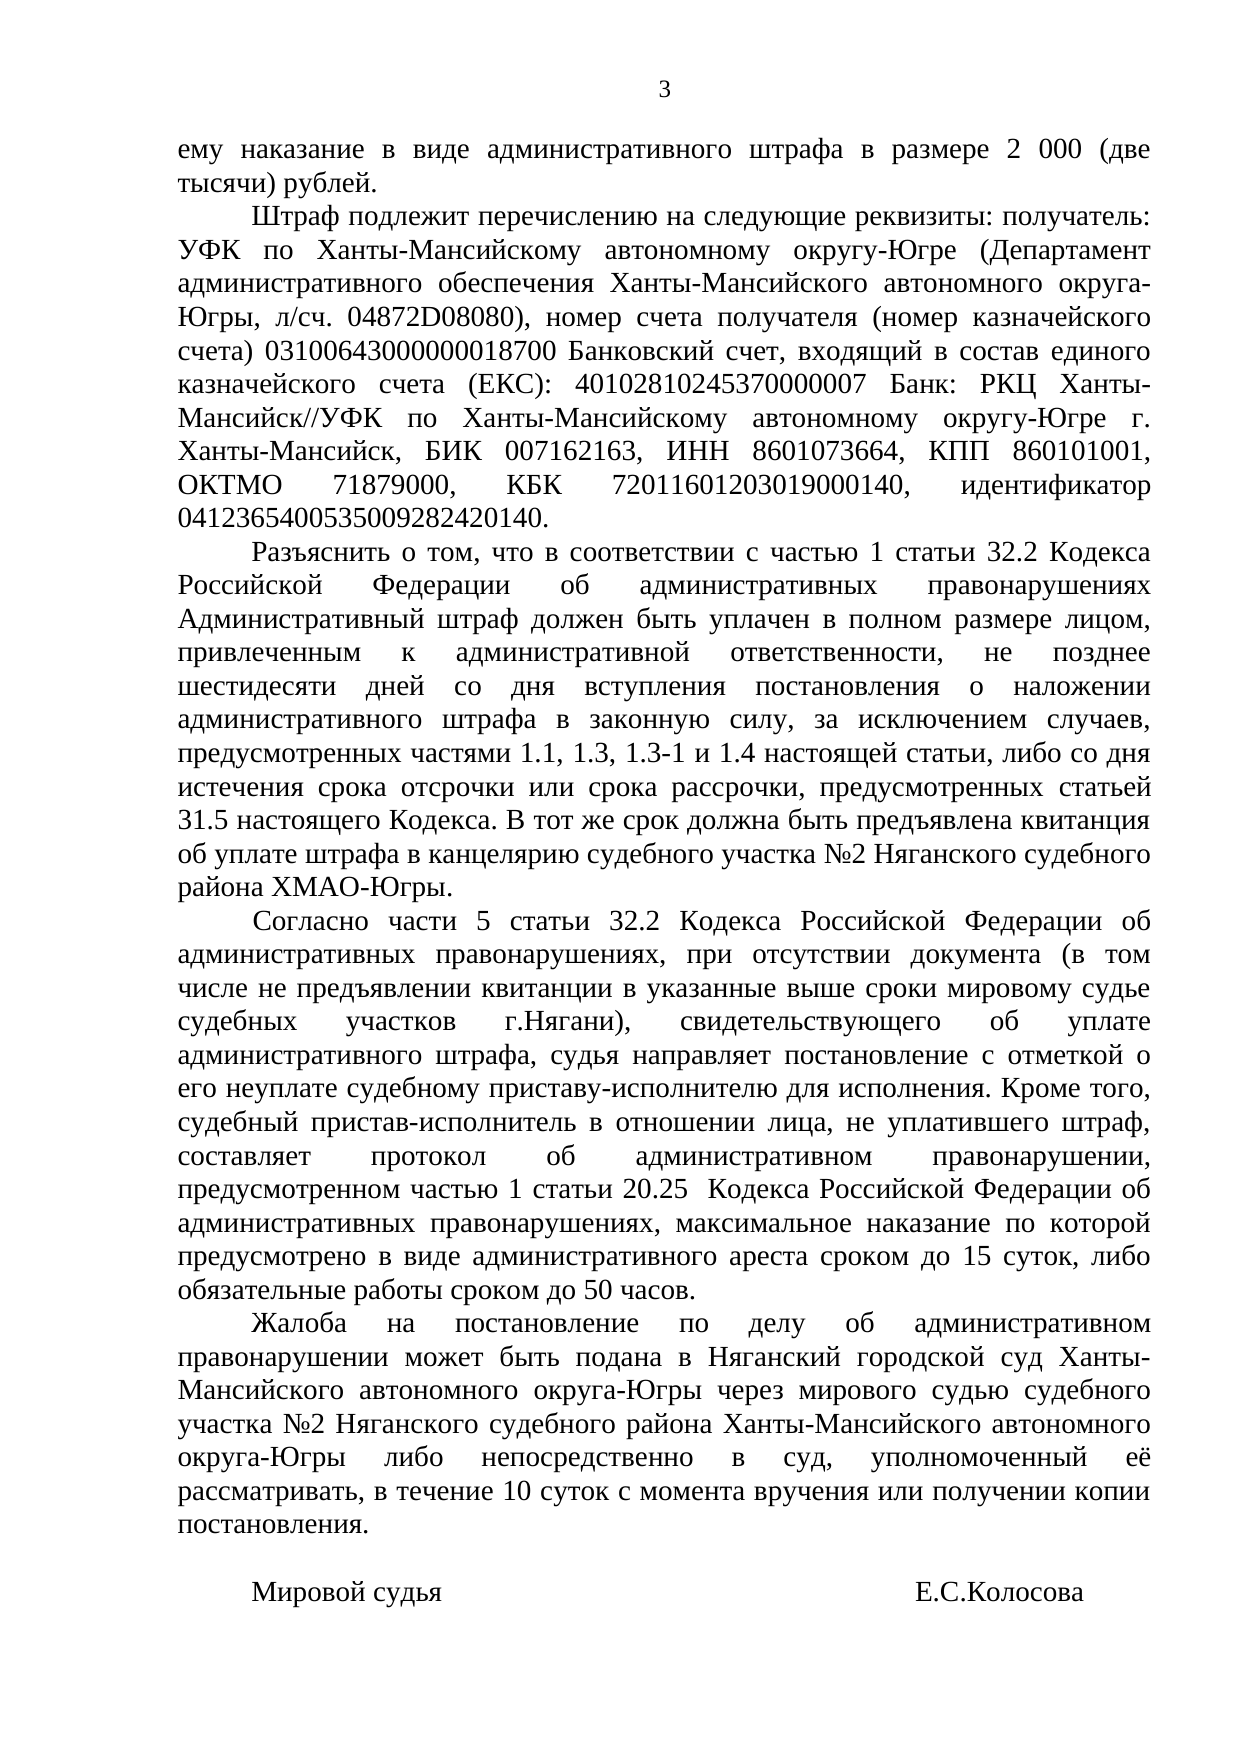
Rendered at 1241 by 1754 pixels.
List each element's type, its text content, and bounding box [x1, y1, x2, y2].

text Разъяснить о том, что в соответствии с частью 1 статьи 32.2 Кодекса Российской Федерации об административных правонарушениях Административный штраф должен быть уплачен в полном размере лицом, привлеченным к административной ответственности, не позднее шестидесяти дней со дня вступления постановления о наложении административного штрафа в законную силу, за исключением случаев, предусмотренных частями 1.1, 1.3, 1.3-1 и 1.4 настоящей статьи, либо со дня истечения срока отсрочки или срока рассрочки, предусмотренных статьей 31.5 настоящего Кодекса. В тот же срок должна быть предъявлена квитанция об уплате штрафа в канцелярию судебного участка №2 Няганского судебного района ХМАО-Югры. [177, 534, 1152, 903]
text Штраф подлежит перечислению на следующие реквизиты: получатель: УФК по Ханты-Мансийскому автономному округу-Югре (Департамент административного обеспечения Ханты-Мансийского автономного округа-Югры, л/сч. 04872D08080), номер счета получателя (номер казначейского счета) 03100643000000018700 Банковский счет, входящий в состав единого казначейского счета (ЕКС): 40102810245370000007 Банк: РКЦ Ханты-Мансийск//УФК по Ханты-Мансийскому автономному округу-Югре г. Ханты-Мансийск, БИК 007162163, ИНН 8601073664, КПП 860101001, ОКТМО 71879000, КБК 72011601203019000140, идентификатор 0412365400535009282420140. [177, 198, 1152, 534]
text Мировой судья Е.С.Колосова [177, 1574, 1152, 1607]
text Согласно части 5 статьи 32.2 Кодекса Российской Федерации об административных правонарушениях, при отсутствии документа (в том числе не предъявлении квитанции в указанные выше сроки мировому судье судебных участков г.Нягани), свидетельствующего об уплате административного штрафа, судья направляет постановление с отметкой о его неуплате судебному приставу-исполнителю для исполнения. Кроме того, судебный пристав-исполнитель в отношении лица, не уплатившего штраф, составляет протокол об административном правонарушении, предусмотренном частью 1 статьи 20.25 Кодекса Российской Федерации об административных правонарушениях, максимальное наказание по которой предусмотрено в виде административного ареста сроком до 15 суток, либо обязательные работы сроком до 50 часов. [177, 903, 1152, 1305]
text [177, 131, 1152, 198]
text Жалоба на постановление по делу об административном правонарушении может быть подана в Няганский городской суд Ханты-Мансийского автономного округа-Югры через мирового судью судебного участка №2 Няганского судебного района Ханты-Мансийского автономного округа-Югры либо непосредственно в суд, уполномоченный её рассматривать, в течение 10 суток с момента вручения или получении копии постановления. [177, 1305, 1152, 1540]
